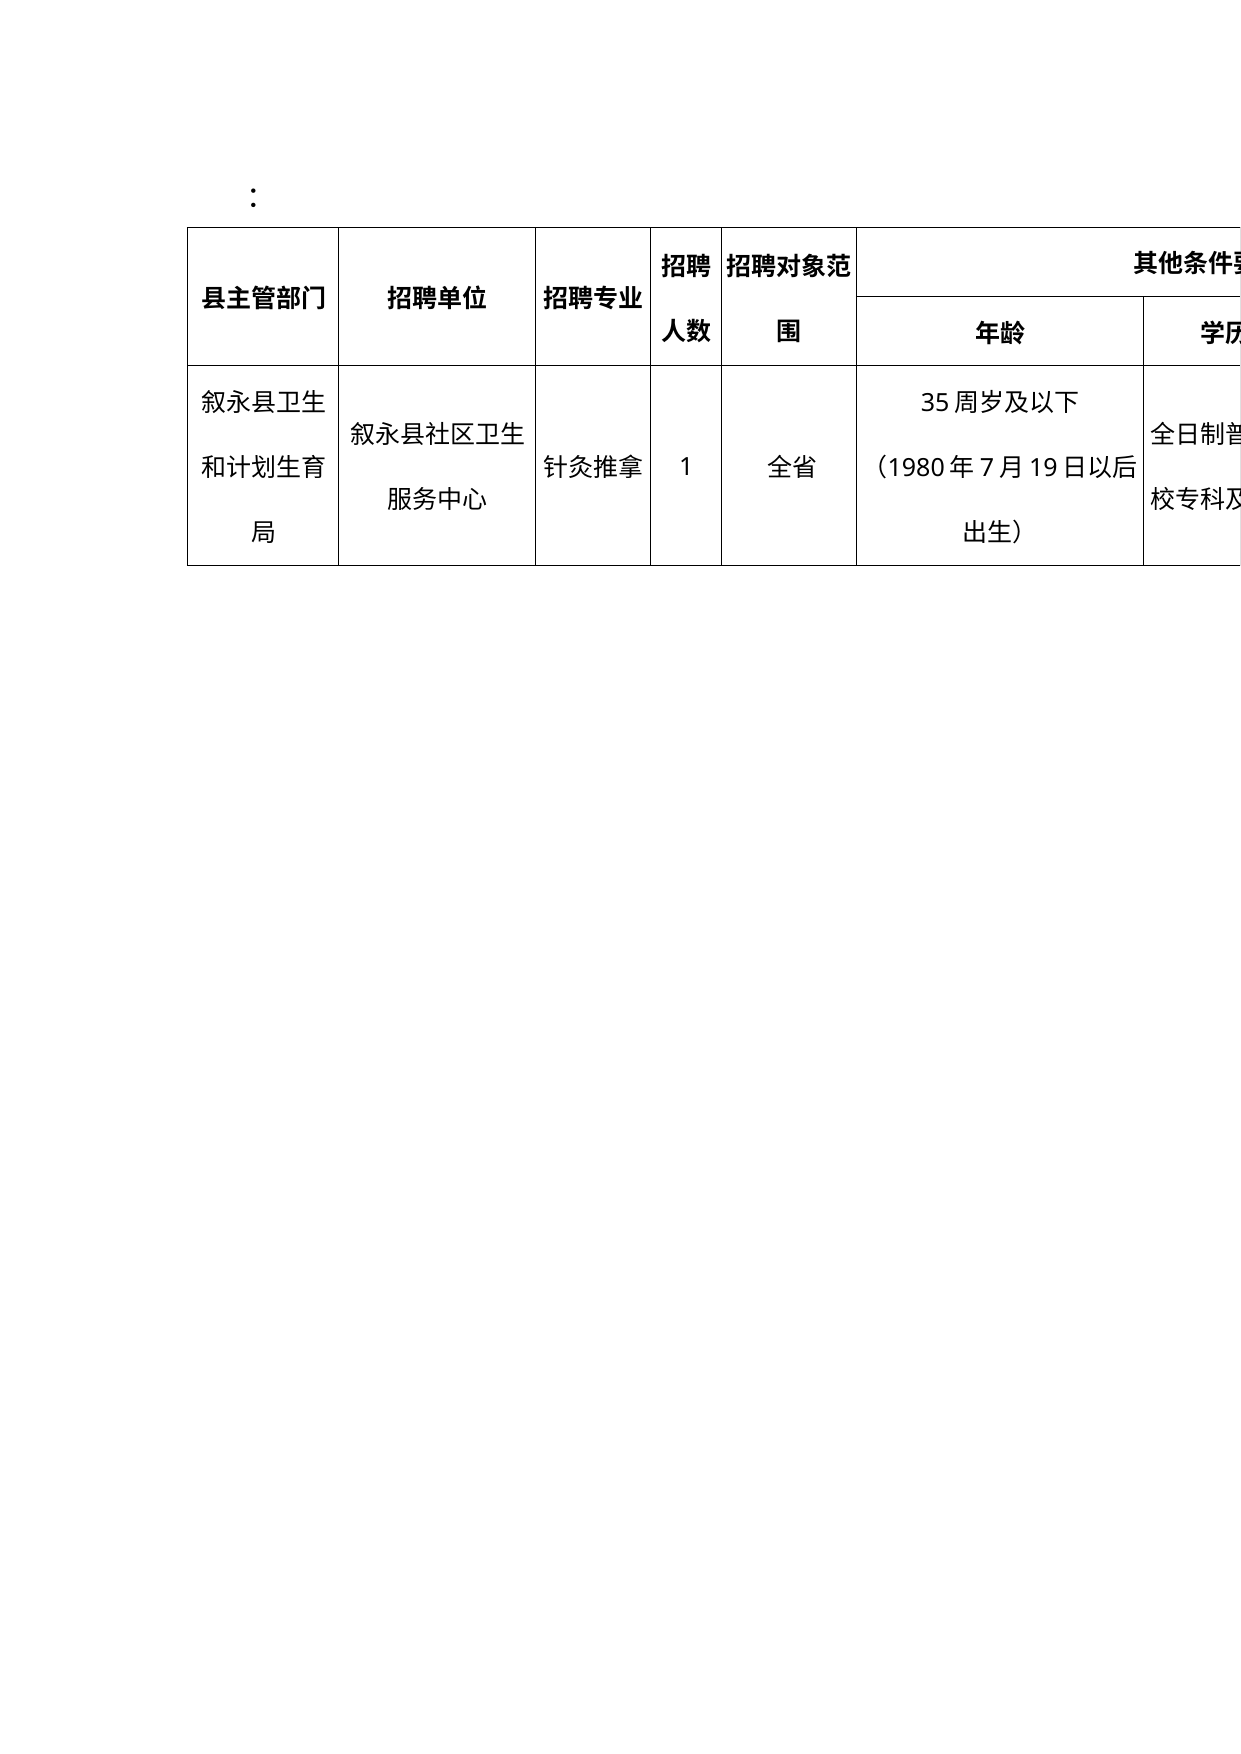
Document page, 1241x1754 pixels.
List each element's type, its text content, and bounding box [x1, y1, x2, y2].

table_cell 全日制普通高校专科及以上 [1144, 366, 1240, 564]
table_cell 全省 [722, 366, 856, 564]
table_cell 学历 [1144, 297, 1240, 365]
table_header 招聘单位 [339, 228, 535, 365]
table_cell 叙永县卫生和计划生育局 [188, 366, 338, 564]
table_cell 35周岁及以下 （1980年7月19日以后出生） [857, 366, 1143, 564]
text ： [187, 162, 1053, 227]
table_header 招聘人数 [651, 228, 721, 365]
table_header 招聘对象范围 [722, 228, 856, 365]
table_cell 1 [651, 366, 721, 564]
table_cell 年龄 [857, 297, 1143, 365]
table_cell 针灸推拿 [536, 366, 650, 564]
table_cell 叙永县社区卫生服务中心 [339, 366, 535, 564]
table_header 招聘专业 [536, 228, 650, 365]
table_header 其他条件要求 [857, 228, 1240, 296]
table_header 县主管部门 [188, 228, 338, 365]
